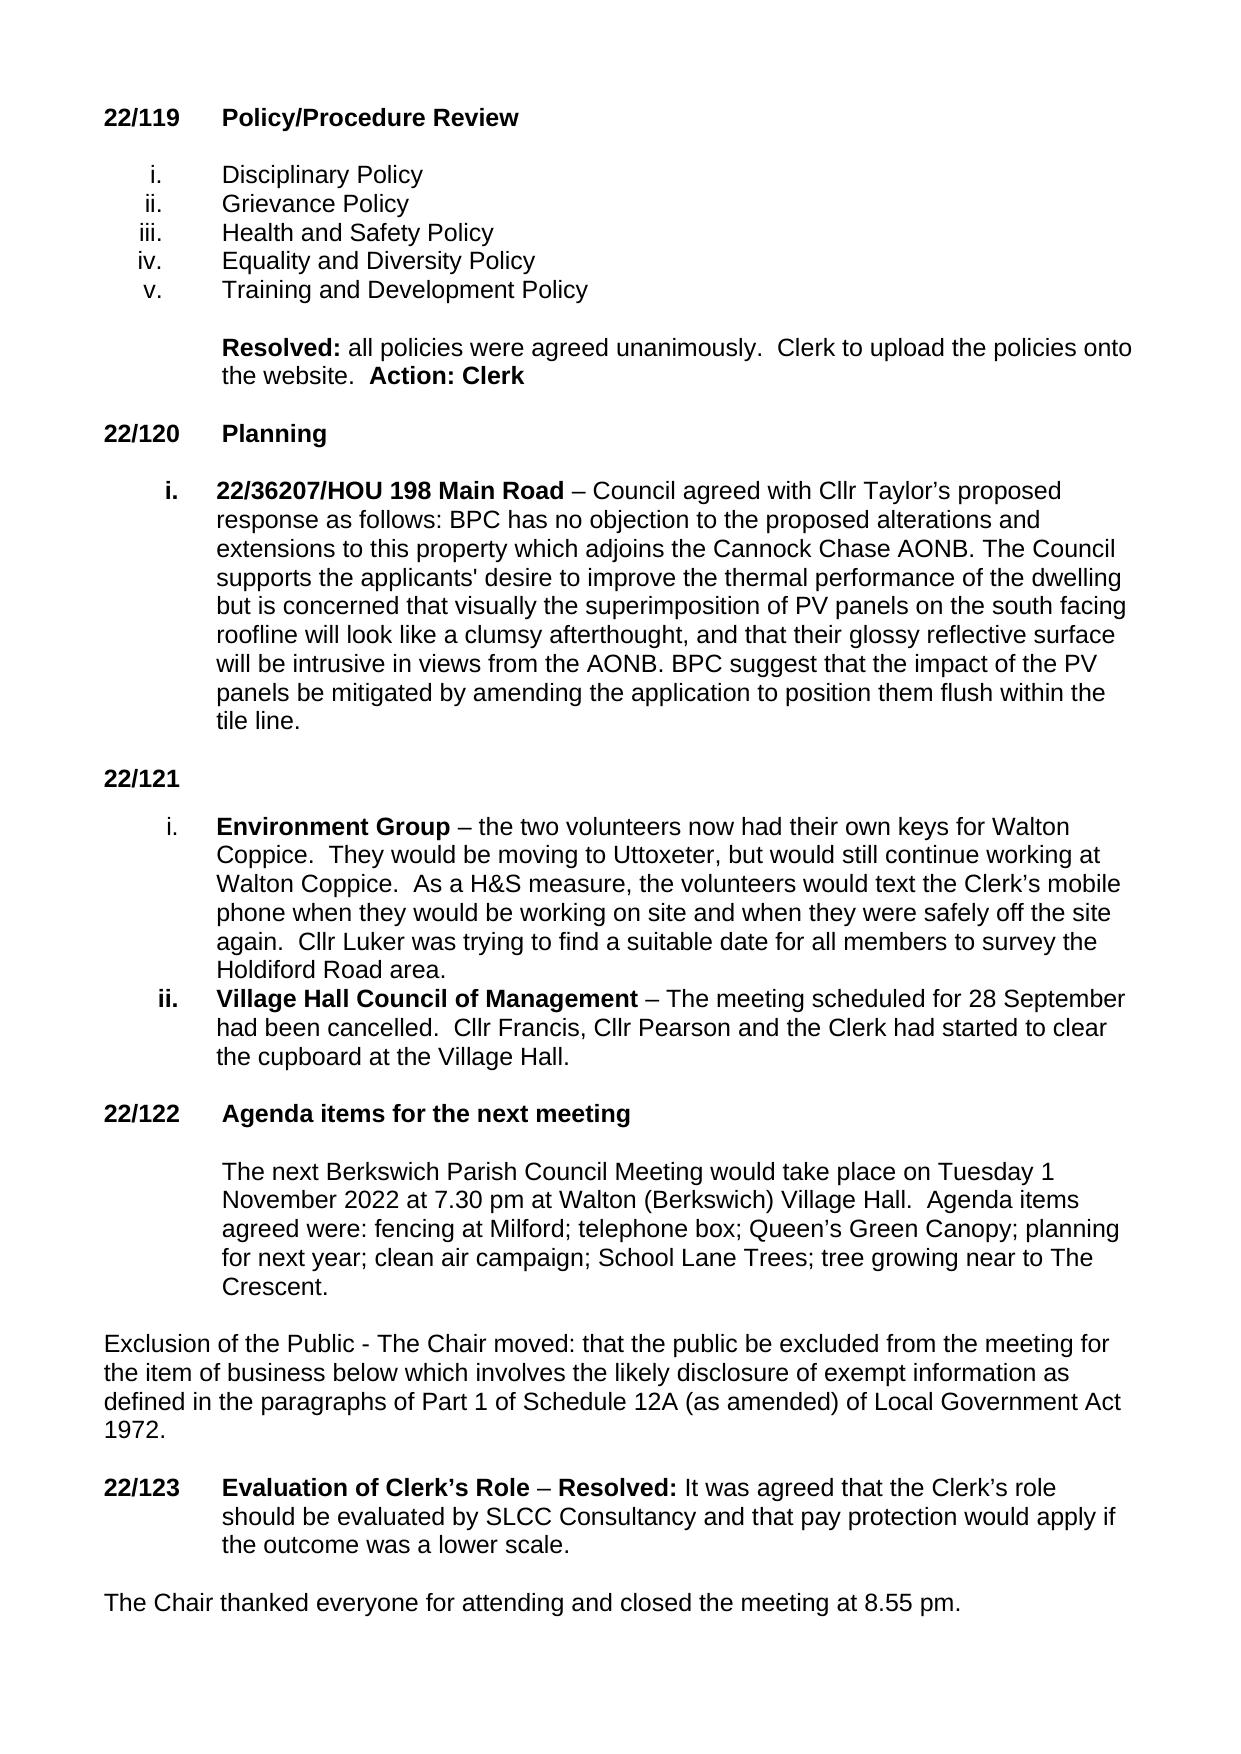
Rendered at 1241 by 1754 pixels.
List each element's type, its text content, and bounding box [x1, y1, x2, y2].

text Exclusion of the Public - The Chair moved: that the public be excluded from the meeting for the item of business below which involves the likely disclosure of exempt information as defined in the paragraphs of Part 1 of Schedule 12A (as amended) of Local Government Act 1972. [103, 1329, 1137, 1444]
text 22/122 Agenda items for the next meeting [103, 1099, 1137, 1128]
text 22/121 [103, 764, 1137, 792]
list Disciplinary Policy [162, 160, 1137, 189]
list Equality and Diversity Policy [162, 246, 1137, 275]
text 22/119 Policy/Procedure Review [103, 102, 1137, 131]
list Training and Development Policy [162, 275, 1137, 304]
list 22/36207/HOU 198 Main Road – Council agreed with Cllr Taylor’s proposed response as follows: BPC has no objection to the proposed alterations and extensions to this property which adjoins the Cannock Chase AONB. The Council supports the applicants' desire to improve the thermal performance of the dwelling but is concerned that visually the superimposition of PV panels on the south facing roofline will look like a clumsy afterthought, and that their glossy reflective surface will be intrusive in views from the AONB. BPC suggest that the impact of the PV panels be mitigated by amending the application to position them flush within the tile line. [178, 476, 1137, 735]
list Village Hall Council of Management – The meeting scheduled for 28 September had been cancelled. Cllr Francis, Cllr Pearson and the Clerk had started to clear the cupboard at the Village Hall. [178, 984, 1137, 1070]
list Environment Group – the two volunteers now had their own keys for Walton Coppice. They would be moving to Uttoxeter, but would still continue working at Walton Coppice. As a H&S measure, the volunteers would text the Clerk’s mobile phone when they would be working on site and when they were safely off the site again. Cllr Luker was trying to find a suitable date for all members to survey the Holdiford Road area. [178, 811, 1137, 984]
text Resolved: all policies were agreed unanimously. Clerk to upload the policies onto the website. Action: Clerk [222, 332, 1137, 390]
text 22/120 Planning [103, 419, 1137, 447]
list Health and Safety Policy [162, 217, 1137, 246]
text The next Berkswich Parish Council Meeting would take place on Tuesday 1 November 2022 at 7.30 pm at Walton (Berkswich) Village Hall. Agenda items agreed were: fencing at Milford; telephone box; Queen’s Green Canopy; planning for next year; clean air campaign; School Lane Trees; tree growing near to The Crescent. [103, 1156, 1137, 1300]
list Grievance Policy [162, 189, 1137, 217]
text 22/123 Evaluation of Clerk’s Role – Resolved: It was agreed that the Clerk’s role should be evaluated by SLCC Consultancy and that pay protection would apply if the outcome was a lower scale. [103, 1473, 1137, 1559]
text The Chair thanked everyone for attending and closed the meeting at 8.55 pm. [103, 1588, 1137, 1616]
